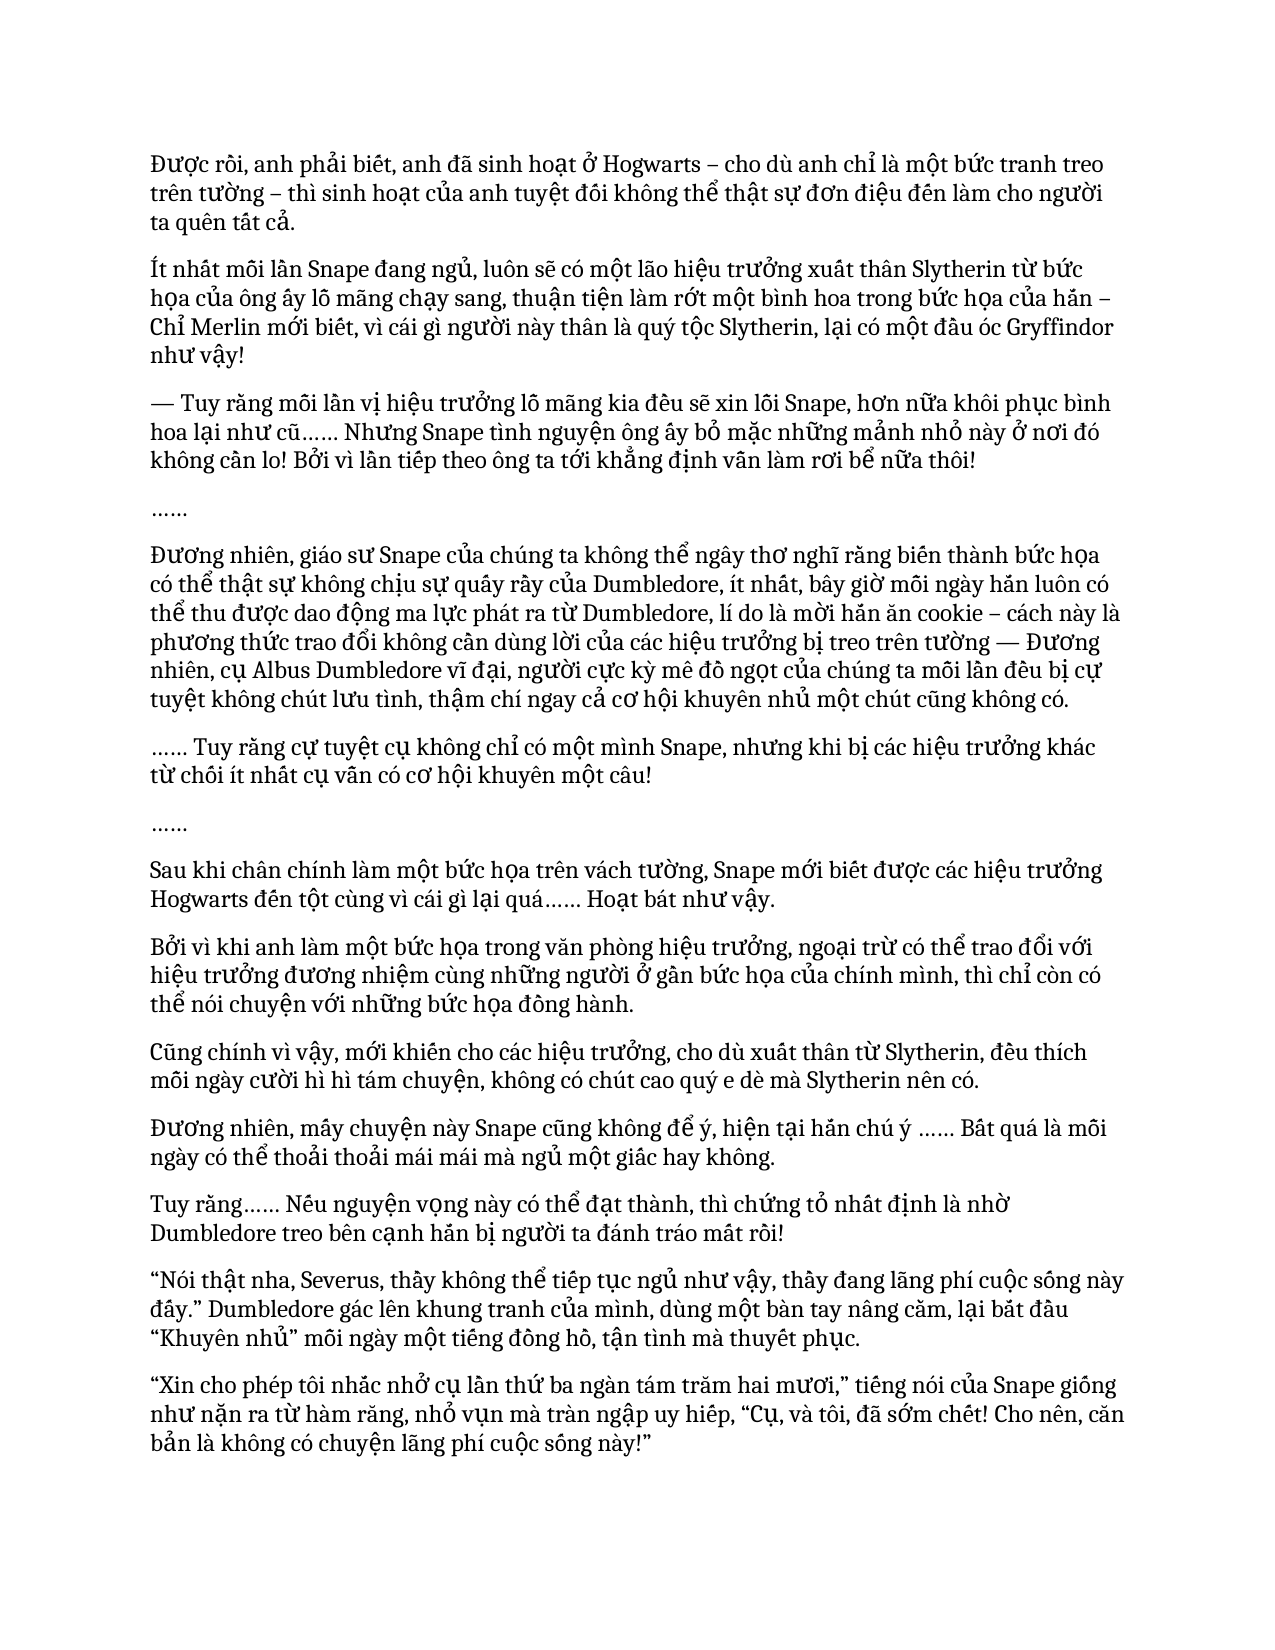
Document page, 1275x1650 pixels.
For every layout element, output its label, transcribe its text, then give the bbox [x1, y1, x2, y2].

text Sau khi chân chính làm một bức họa trên vách tường, Snape mới biết được các hiệu trưởng Hogwarts đến tột cùng vì cái gì lại quá…… Hoạt bát như vậy. [150, 856, 1125, 914]
text Đương nhiên, giáo sư Snape của chúng ta không thể ngây thơ nghĩ rằng biến thành bức họa có thể thật sự không chịu sự quấy rầy của Dumbledore, ít nhất, bây giờ mỗi ngày hắn luôn có thể thu được dao động ma lực phát ra từ Dumbledore, lí do là mời hắn ăn cookie – cách này là phương thức trao đổi không cần dùng lời của các hiệu trưởng bị treo trên tường — Đương nhiên, cụ Albus Dumbledore vĩ đại, người cực kỳ mê đồ ngọt của chúng ta mỗi lần đều bị cự tuyệt không chút lưu tình, thậm chí ngay cả cơ hội khuyên nhủ một chút cũng không có. [150, 541, 1125, 714]
text …… [150, 494, 1125, 522]
text Tuy rằng…… Nếu nguyện vọng này có thể đạt thành, thì chứng tỏ nhất định là nhờ Dumbledore treo bên cạnh hắn bị người ta đánh tráo mất rồi! [150, 1190, 1125, 1247]
text …… [150, 809, 1125, 837]
text Đương nhiên, mấy chuyện này Snape cũng không để ý, hiện tại hắn chú ý …… Bất quá là mỗi ngày có thể thoải thoải mái mái mà ngủ một giấc hay không. [150, 1114, 1125, 1171]
text …… Tuy rằng cự tuyệt cụ không chỉ có một mình Snape, nhưng khi bị các hiệu trưởng khác từ chối ít nhất cụ vẫn có cơ hội khuyên một câu! [150, 732, 1125, 790]
text — Tuy rằng mỗi lần vị hiệu trưởng lỗ mãng kia đều sẽ xin lỗi Snape, hơn nữa khôi phục bình hoa lại như cũ…… Nhưng Snape tình nguyện ông ấy bỏ mặc những mảnh nhỏ này ở nơi đó không cần lo! Bởi vì lần tiếp theo ông ta tới khẳng định vẫn làm rơi bể nữa thôi! [150, 389, 1125, 475]
text Ít nhất mỗi lần Snape đang ngủ, luôn sẽ có một lão hiệu trưởng xuất thân Slytherin từ bức họa của ông ấy lỗ mãng chạy sang, thuận tiện làm rớt một bình hoa trong bức họa của hắn – Chỉ Merlin mới biết, vì cái gì người này thân là quý tộc Slytherin, lại có một đầu óc Gryffindor như vậy! [150, 255, 1125, 370]
text Được rồi, anh phải biết, anh đã sinh hoạt ở Hogwarts – cho dù anh chỉ là một bức tranh treo trên tường – thì sinh hoạt của anh tuyệt đối không thể thật sự đơn điệu đến làm cho người ta quên tất cả. [150, 150, 1125, 236]
text “Nói thật nha, Severus, thầy không thể tiếp tục ngủ như vậy, thầy đang lãng phí cuộc sống này đấy.” Dumbledore gác lên khung tranh của mình, dùng một bàn tay nâng cằm, lại bắt đầu “Khuyên nhủ” mỗi ngày một tiếng đồng hồ, tận tình mà thuyết phục. [150, 1266, 1125, 1352]
text Bởi vì khi anh làm một bức họa trong văn phòng hiệu trưởng, ngoại trừ có thể trao đổi với hiệu trưởng đương nhiệm cùng những người ở gần bức họa của chính mình, thì chỉ còn có thể nói chuyện với những bức họa đồng hành. [150, 932, 1125, 1019]
text Cũng chính vì vậy, mới khiến cho các hiệu trưởng, cho dù xuất thân từ Slytherin, đều thích mỗi ngày cười hì hì tám chuyện, không có chút cao quý e dè mà Slytherin nên có. [150, 1037, 1125, 1095]
text “Xin cho phép tôi nhắc nhở cụ lần thứ ba ngàn tám trăm hai mươi,” tiếng nói của Snape giống như nặn ra từ hàm răng, nhỏ vụn mà tràn ngập uy hiếp, “Cụ, và tôi, đã sớm chết! Cho nên, căn bản là không có chuyện lãng phí cuộc sống này!” [150, 1371, 1125, 1457]
